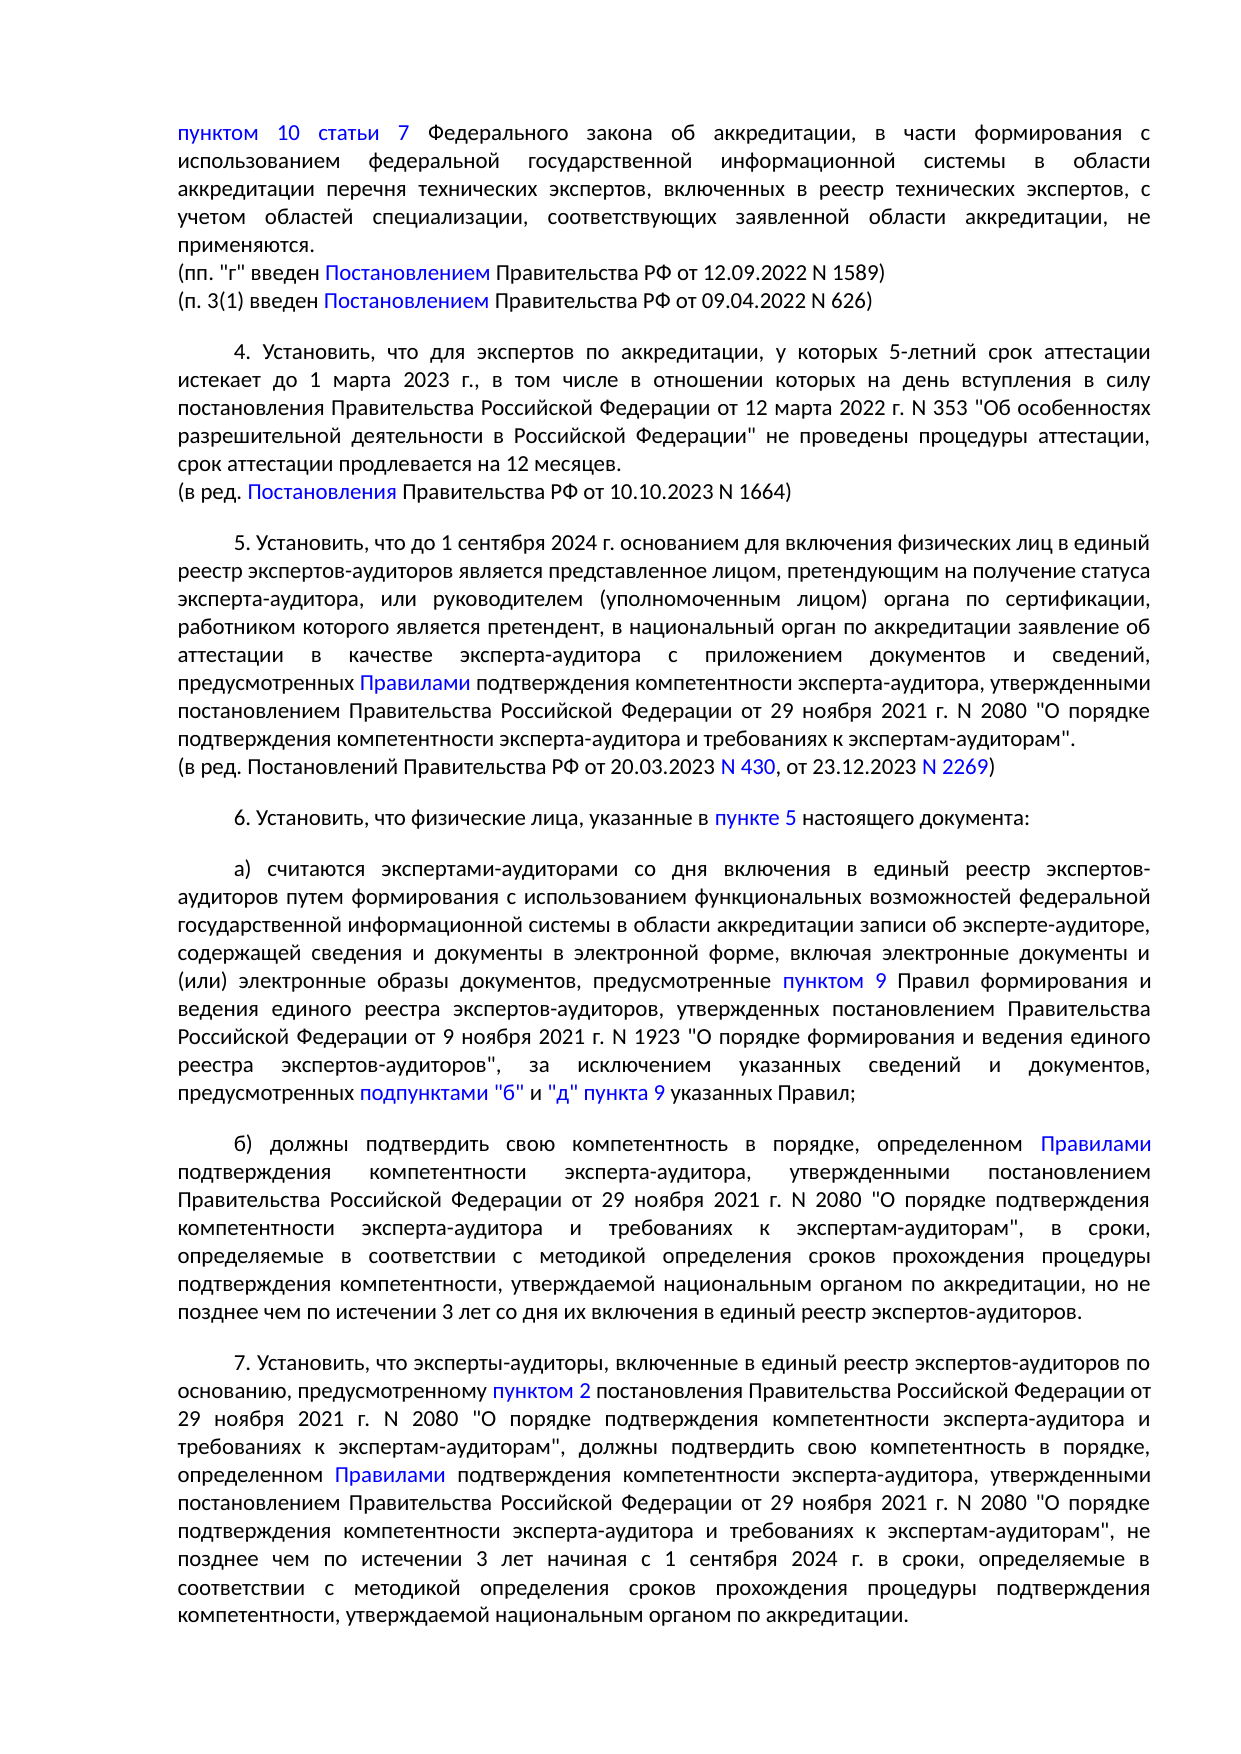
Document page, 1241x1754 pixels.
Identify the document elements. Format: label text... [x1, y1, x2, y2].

text 7. Установить, что эксперты-аудиторы, включенные в единый реестр экспертов-аудиторов по основанию, предусмотренному пунктом 2 постановления Правительства Российской Федерации от 29 ноября 2021 г. N 2080 "О порядке подтверждения компетентности эксперта-аудитора и требованиях к экспертам-аудиторам", должны подтвердить свою компетентность в порядке, определенном Правилами подтверждения компетентности эксперта-аудитора, утвержденными постановлением Правительства Российской Федерации от 29 ноября 2021 г. N 2080 "О порядке подтверждения компетентности эксперта-аудитора и требованиях к экспертам-аудиторам", не позднее чем по истечении 3 лет начиная с 1 сентября 2024 г. в сроки, определяемые в соответствии с методикой определения сроков прохождения процедуры подтверждения компетентности, утверждаемой национальным органом по аккредитации. [177, 1348, 1152, 1629]
text 5. Установить, что до 1 сентября 2024 г. основанием для включения физических лиц в единый реестр экспертов-аудиторов является представленное лицом, претендующим на получение статуса эксперта-аудитора, или руководителем (уполномоченным лицом) органа по сертификации, работником которого является претендент, в национальный орган по аккредитации заявление об аттестации в качестве эксперта-аудитора с приложением документов и сведений, предусмотренных Правилами подтверждения компетентности эксперта-аудитора, утвержденными постановлением Правительства Российской Федерации от 29 ноября 2021 г. N 2080 "О порядке подтверждения компетентности эксперта-аудитора и требованиях к экспертам-аудиторам". [177, 528, 1152, 752]
text б) должны подтвердить свою компетентность в порядке, определенном Правилами подтверждения компетентности эксперта-аудитора, утвержденными постановлением Правительства Российской Федерации от 29 ноября 2021 г. N 2080 "О порядке подтверждения компетентности эксперта-аудитора и требованиях к экспертам-аудиторам", в сроки, определяемые в соответствии с методикой определения сроков прохождения процедуры подтверждения компетентности, утверждаемой национальным органом по аккредитации, но не позднее чем по истечении 3 лет со дня их включения в единый реестр экспертов-аудиторов. [177, 1129, 1152, 1326]
text (в ред. Постановлений Правительства РФ от 20.03.2023 N 430, от 23.12.2023 N 2269) [177, 752, 1152, 780]
text (пп. "г" введен Постановлением Правительства РФ от 12.09.2022 N 1589) [177, 258, 1152, 286]
text 4. Установить, что для экспертов по аккредитации, у которых 5-летний срок аттестации истекает до 1 марта 2023 г., в том числе в отношении которых на день вступления в силу постановления Правительства Российской Федерации от 12 марта 2022 г. N 353 "Об особенностях разрешительной деятельности в Российской Федерации" не проведены процедуры аттестации, срок аттестации продлевается на 12 месяцев. [177, 337, 1152, 477]
text (п. 3(1) введен Постановлением Правительства РФ от 09.04.2022 N 626) [177, 286, 1152, 314]
text 6. Установить, что физические лица, указанные в пункте 5 настоящего документа: [177, 803, 1152, 831]
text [177, 118, 1152, 258]
text а) считаются экспертами-аудиторами со дня включения в единый реестр экспертов-аудиторов путем формирования с использованием функциональных возможностей федеральной государственной информационной системы в области аккредитации записи об эксперте-аудиторе, содержащей сведения и документы в электронной форме, включая электронные документы и (или) электронные образы документов, предусмотренные пунктом 9 Правил формирования и ведения единого реестра экспертов-аудиторов, утвержденных постановлением Правительства Российской Федерации от 9 ноября 2021 г. N 1923 "О порядке формирования и ведения единого реестра экспертов-аудиторов", за исключением указанных сведений и документов, предусмотренных подпунктами "б" и "д" пункта 9 указанных Правил; [177, 854, 1152, 1106]
text (в ред. Постановления Правительства РФ от 10.10.2023 N 1664) [177, 477, 1152, 505]
